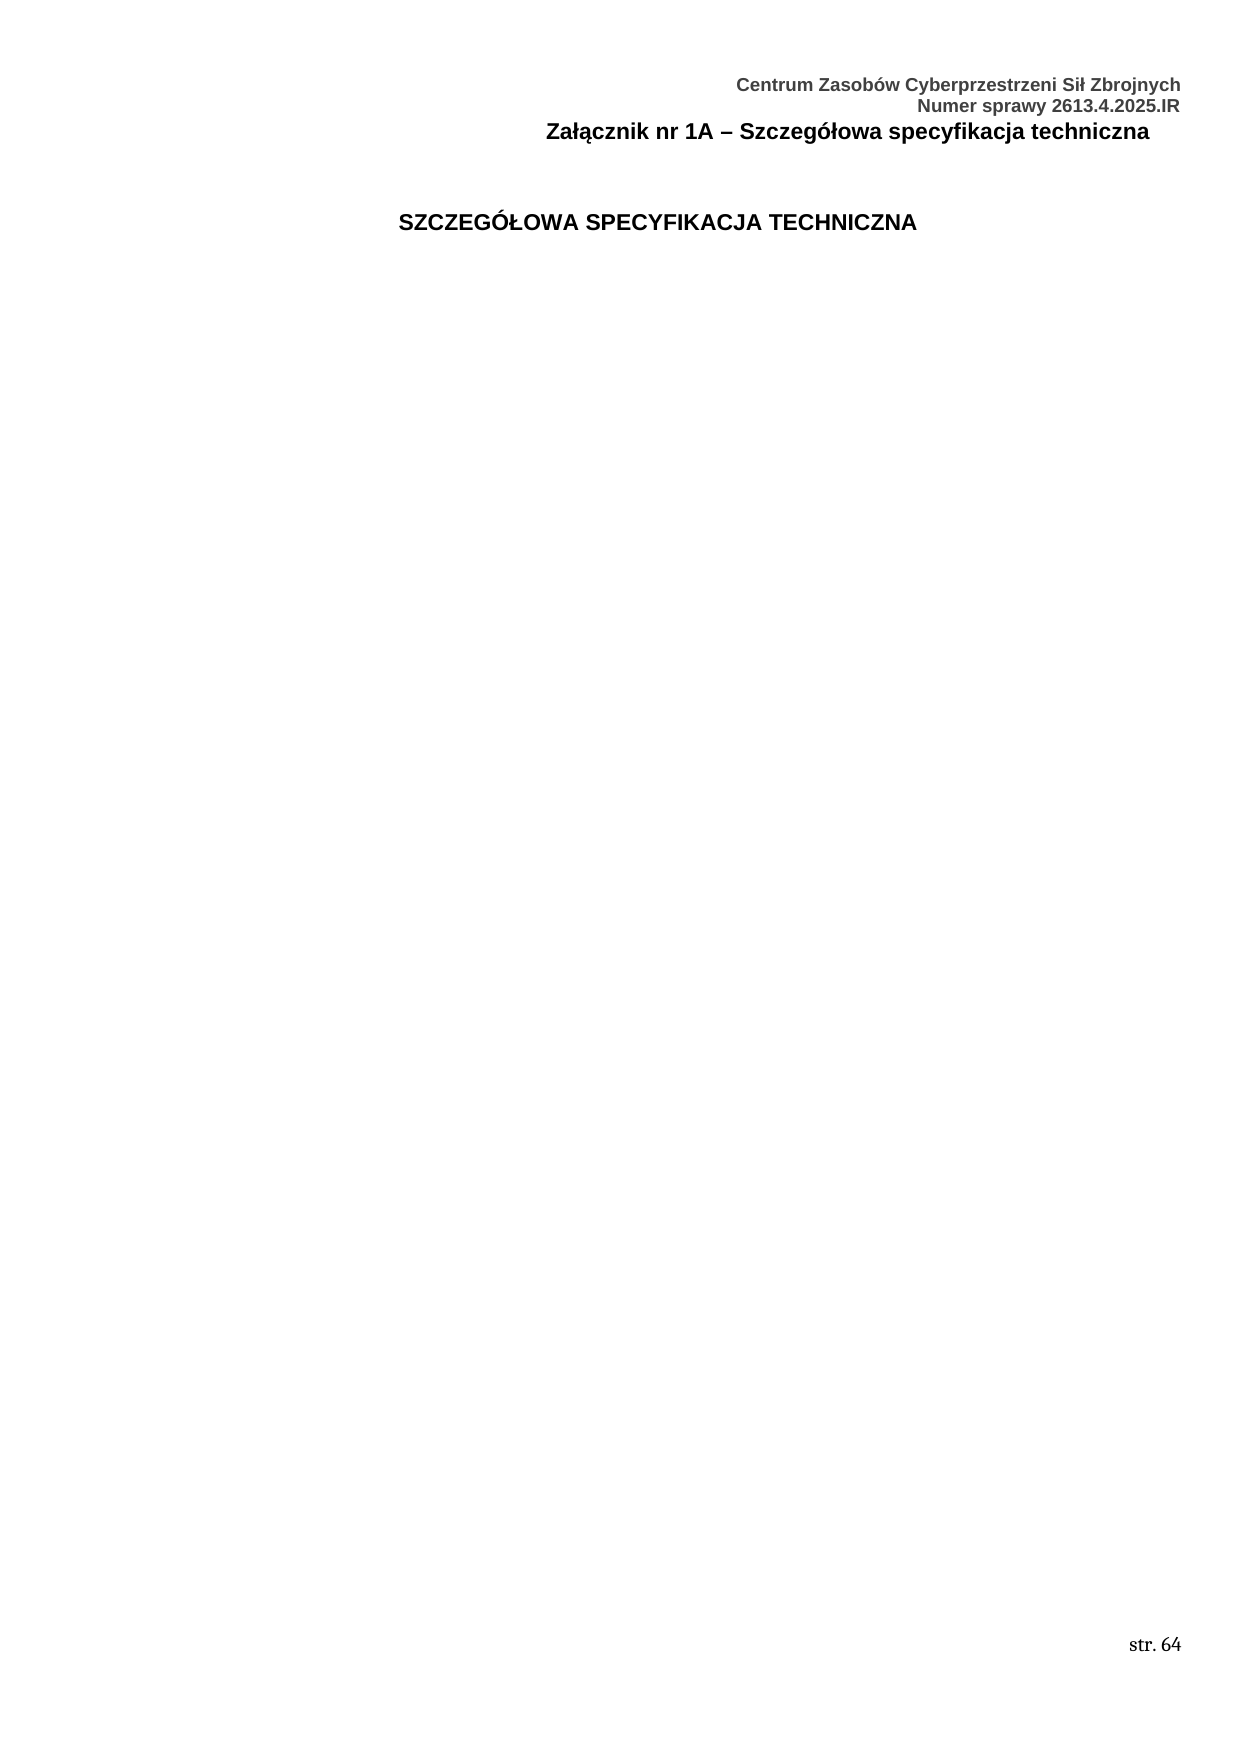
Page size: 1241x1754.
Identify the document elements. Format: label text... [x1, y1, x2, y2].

text SZCZEGÓŁOWA SPECYFIKACJA TECHNICZNA [324, 209, 1181, 235]
text Załącznik nr 1A – Szczegółowa specyfikacja techniczna [472, 118, 1181, 144]
